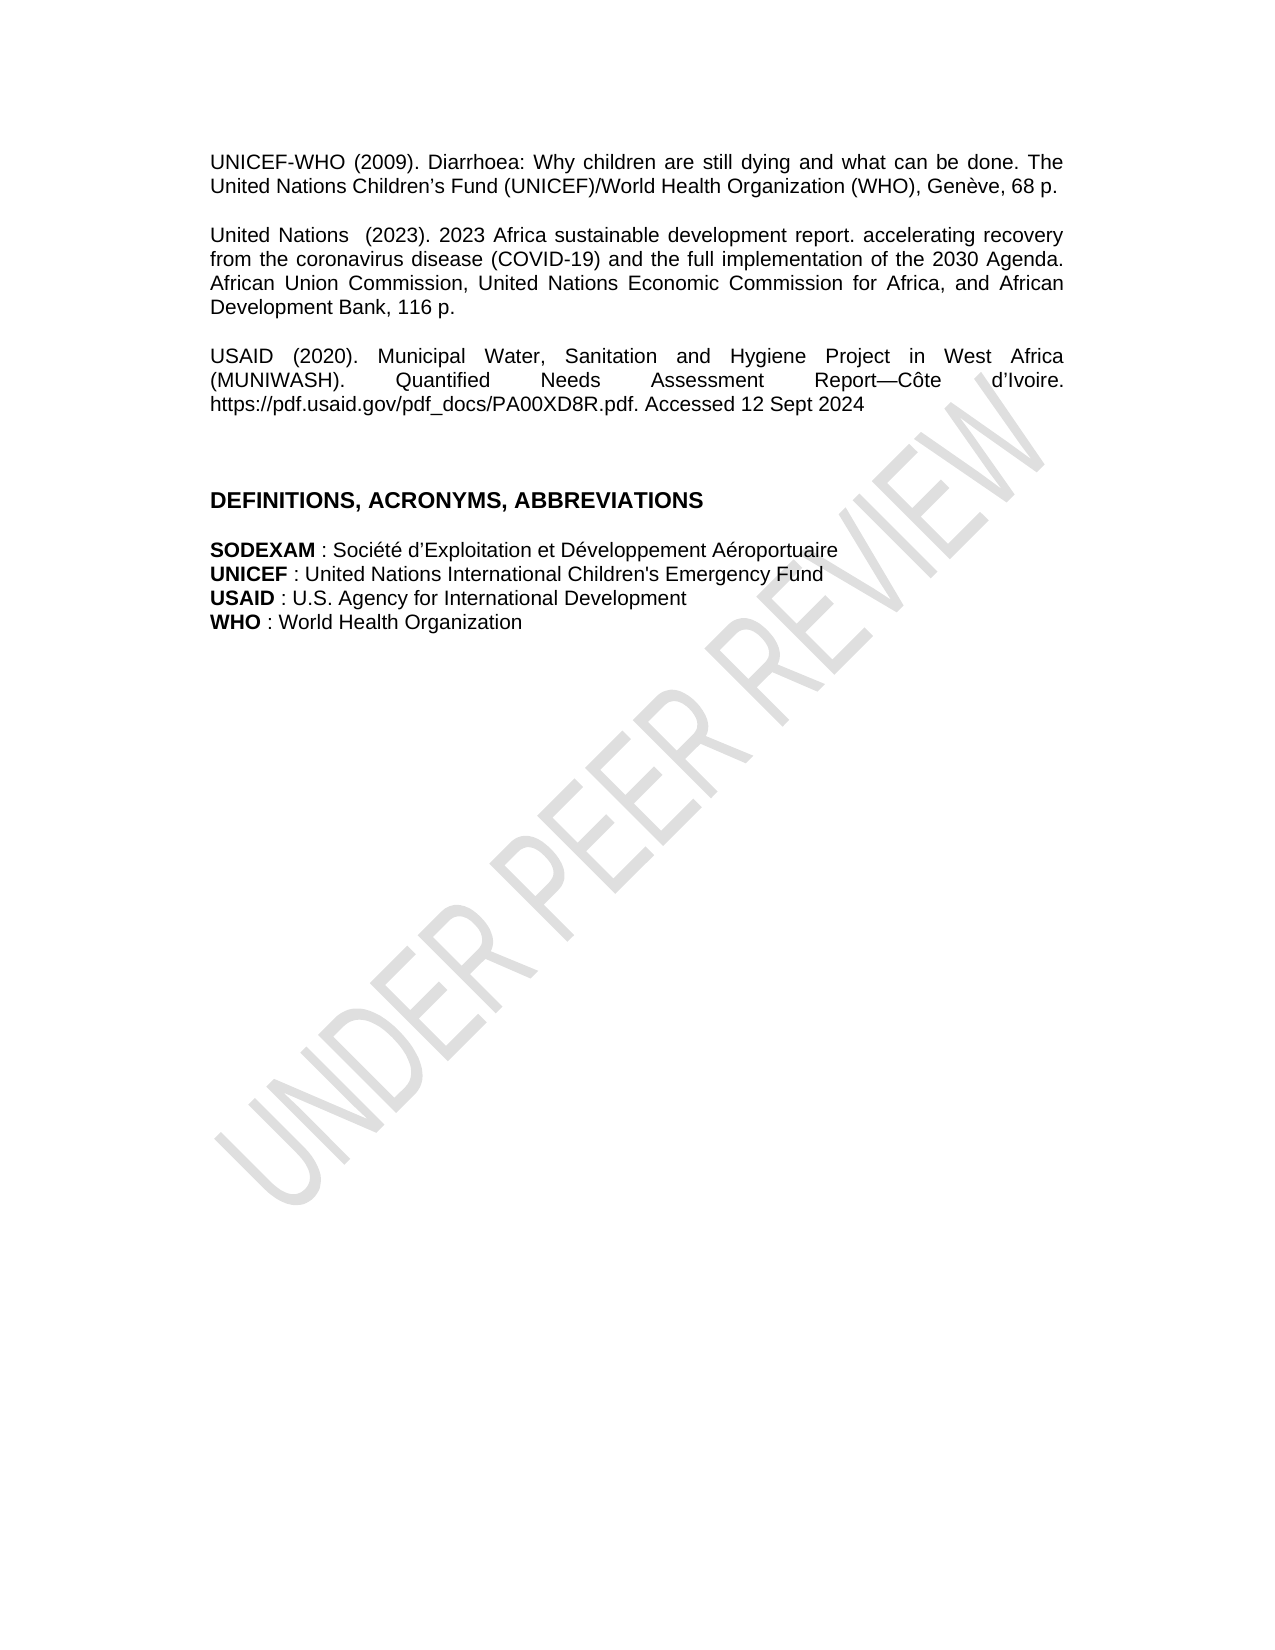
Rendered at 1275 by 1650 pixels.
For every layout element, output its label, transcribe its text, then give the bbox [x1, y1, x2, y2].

text UNICEF-WHO (2009). Diarrhoea: Why children are still dying and what can be done. The United Nations Children’s Fund (UNICEF)/World Health Organization (WHO), Genève, 68 p. [210, 150, 1065, 198]
text United Nations (2023). 2023 Africa sustainable development report. accelerating recovery from the coronavirus disease (COVID-19) and the full implementation of the 2030 Agenda. African Union Commission, United Nations Economic Commission for Africa, and African Development Bank, 116 p. [210, 223, 1065, 319]
text UNICEF : United Nations International Children's Emergency Fund [210, 562, 1065, 586]
text WHO : World Health Organization [210, 610, 1065, 634]
text SODEXAM : Société d’Exploitation et Développement Aéroportuaire [210, 538, 1065, 562]
text USAID (2020). Municipal Water, Sanitation and Hygiene Project in West Africa (MUNIWASH). Quantified Needs Assessment Report—Côte d’Ivoire. https://pdf.usaid.gov/pdf_docs/PA00XD8R.pdf. Accessed 12 Sept 2024 [210, 344, 1065, 416]
text USAID : U.S. Agency for International Development [210, 586, 1065, 610]
text Definitions, Acronyms, Abbreviations [210, 487, 1065, 514]
